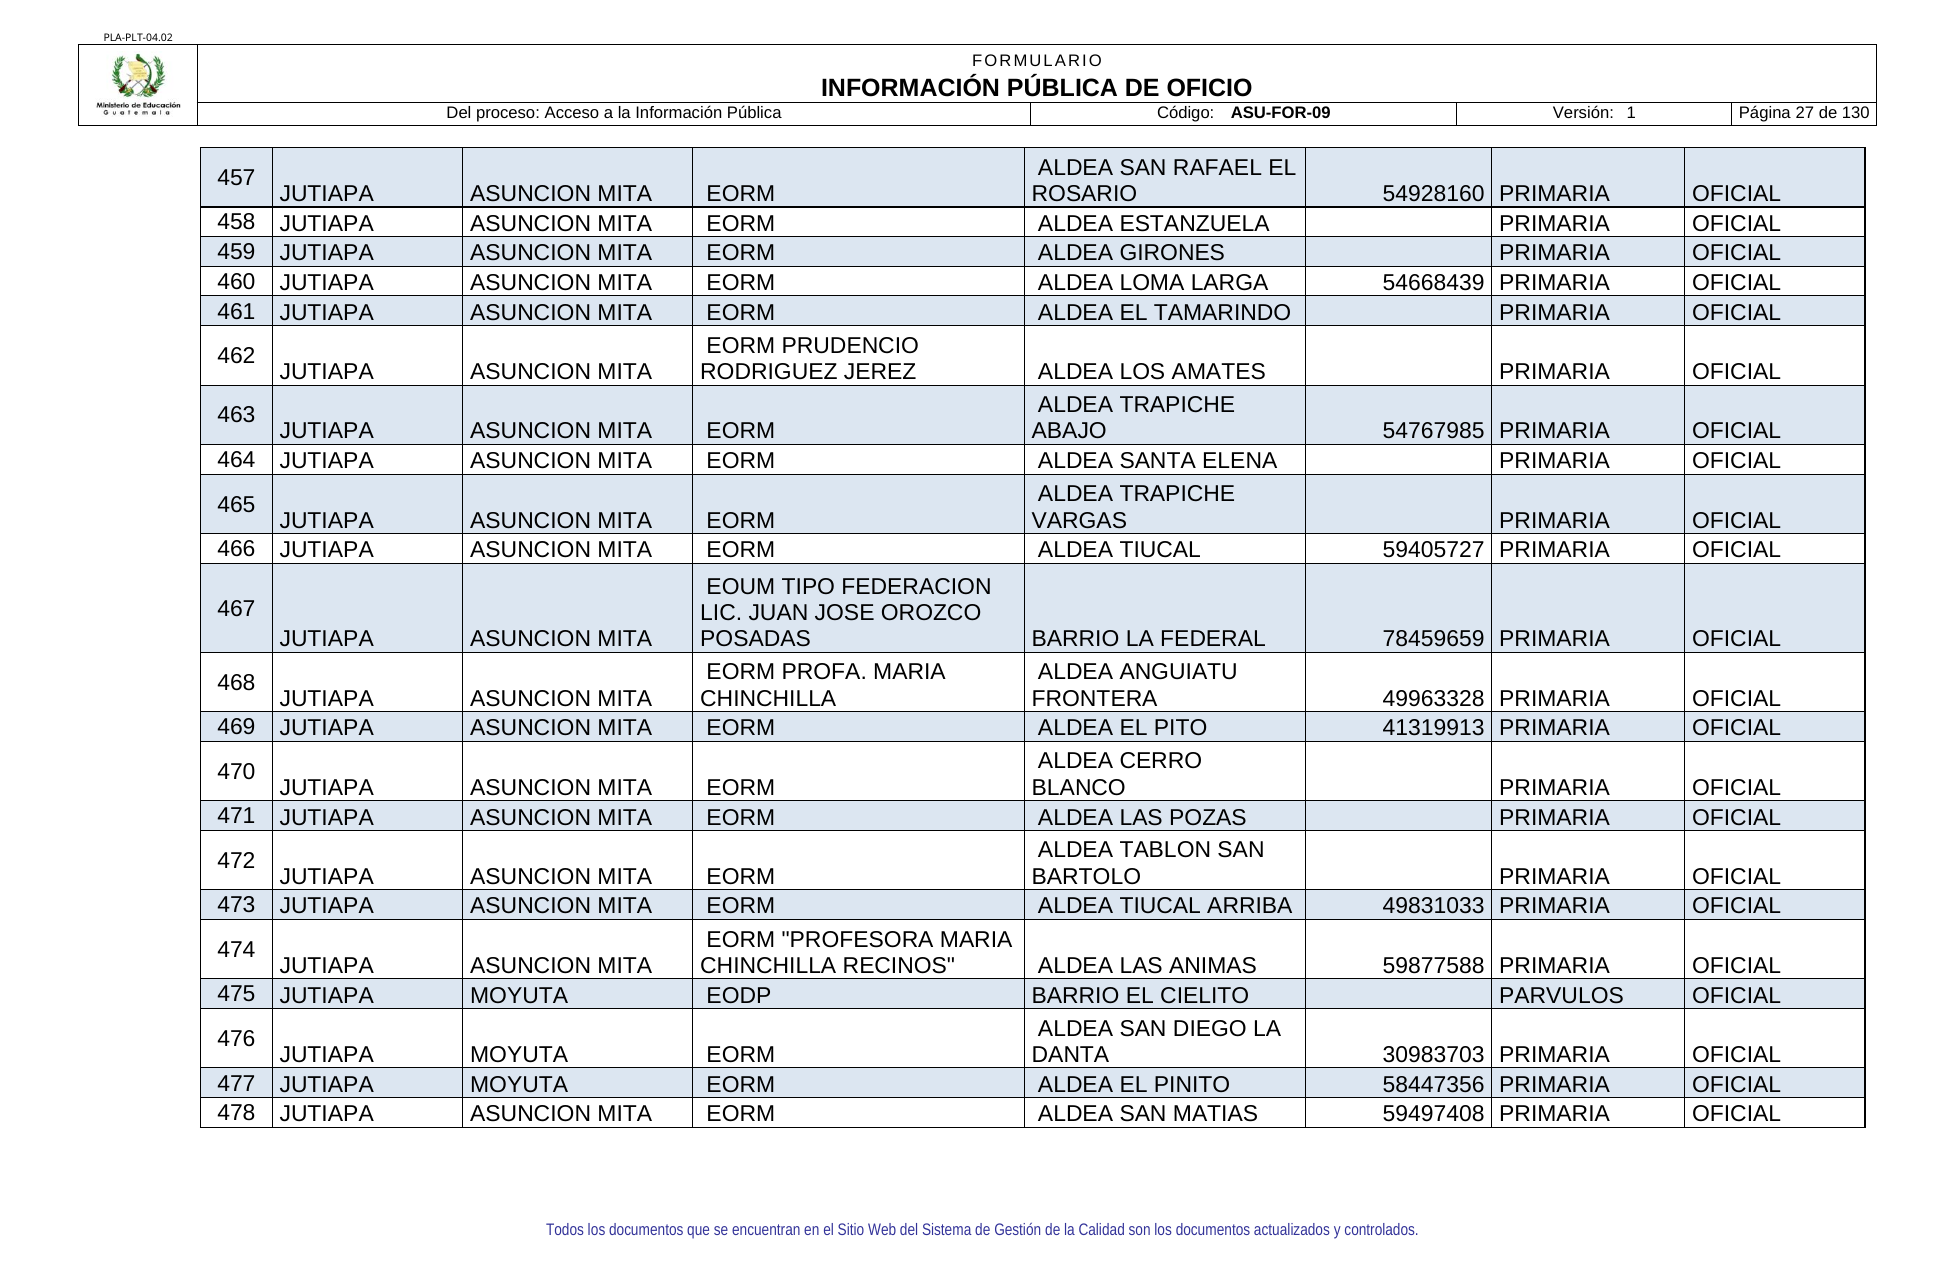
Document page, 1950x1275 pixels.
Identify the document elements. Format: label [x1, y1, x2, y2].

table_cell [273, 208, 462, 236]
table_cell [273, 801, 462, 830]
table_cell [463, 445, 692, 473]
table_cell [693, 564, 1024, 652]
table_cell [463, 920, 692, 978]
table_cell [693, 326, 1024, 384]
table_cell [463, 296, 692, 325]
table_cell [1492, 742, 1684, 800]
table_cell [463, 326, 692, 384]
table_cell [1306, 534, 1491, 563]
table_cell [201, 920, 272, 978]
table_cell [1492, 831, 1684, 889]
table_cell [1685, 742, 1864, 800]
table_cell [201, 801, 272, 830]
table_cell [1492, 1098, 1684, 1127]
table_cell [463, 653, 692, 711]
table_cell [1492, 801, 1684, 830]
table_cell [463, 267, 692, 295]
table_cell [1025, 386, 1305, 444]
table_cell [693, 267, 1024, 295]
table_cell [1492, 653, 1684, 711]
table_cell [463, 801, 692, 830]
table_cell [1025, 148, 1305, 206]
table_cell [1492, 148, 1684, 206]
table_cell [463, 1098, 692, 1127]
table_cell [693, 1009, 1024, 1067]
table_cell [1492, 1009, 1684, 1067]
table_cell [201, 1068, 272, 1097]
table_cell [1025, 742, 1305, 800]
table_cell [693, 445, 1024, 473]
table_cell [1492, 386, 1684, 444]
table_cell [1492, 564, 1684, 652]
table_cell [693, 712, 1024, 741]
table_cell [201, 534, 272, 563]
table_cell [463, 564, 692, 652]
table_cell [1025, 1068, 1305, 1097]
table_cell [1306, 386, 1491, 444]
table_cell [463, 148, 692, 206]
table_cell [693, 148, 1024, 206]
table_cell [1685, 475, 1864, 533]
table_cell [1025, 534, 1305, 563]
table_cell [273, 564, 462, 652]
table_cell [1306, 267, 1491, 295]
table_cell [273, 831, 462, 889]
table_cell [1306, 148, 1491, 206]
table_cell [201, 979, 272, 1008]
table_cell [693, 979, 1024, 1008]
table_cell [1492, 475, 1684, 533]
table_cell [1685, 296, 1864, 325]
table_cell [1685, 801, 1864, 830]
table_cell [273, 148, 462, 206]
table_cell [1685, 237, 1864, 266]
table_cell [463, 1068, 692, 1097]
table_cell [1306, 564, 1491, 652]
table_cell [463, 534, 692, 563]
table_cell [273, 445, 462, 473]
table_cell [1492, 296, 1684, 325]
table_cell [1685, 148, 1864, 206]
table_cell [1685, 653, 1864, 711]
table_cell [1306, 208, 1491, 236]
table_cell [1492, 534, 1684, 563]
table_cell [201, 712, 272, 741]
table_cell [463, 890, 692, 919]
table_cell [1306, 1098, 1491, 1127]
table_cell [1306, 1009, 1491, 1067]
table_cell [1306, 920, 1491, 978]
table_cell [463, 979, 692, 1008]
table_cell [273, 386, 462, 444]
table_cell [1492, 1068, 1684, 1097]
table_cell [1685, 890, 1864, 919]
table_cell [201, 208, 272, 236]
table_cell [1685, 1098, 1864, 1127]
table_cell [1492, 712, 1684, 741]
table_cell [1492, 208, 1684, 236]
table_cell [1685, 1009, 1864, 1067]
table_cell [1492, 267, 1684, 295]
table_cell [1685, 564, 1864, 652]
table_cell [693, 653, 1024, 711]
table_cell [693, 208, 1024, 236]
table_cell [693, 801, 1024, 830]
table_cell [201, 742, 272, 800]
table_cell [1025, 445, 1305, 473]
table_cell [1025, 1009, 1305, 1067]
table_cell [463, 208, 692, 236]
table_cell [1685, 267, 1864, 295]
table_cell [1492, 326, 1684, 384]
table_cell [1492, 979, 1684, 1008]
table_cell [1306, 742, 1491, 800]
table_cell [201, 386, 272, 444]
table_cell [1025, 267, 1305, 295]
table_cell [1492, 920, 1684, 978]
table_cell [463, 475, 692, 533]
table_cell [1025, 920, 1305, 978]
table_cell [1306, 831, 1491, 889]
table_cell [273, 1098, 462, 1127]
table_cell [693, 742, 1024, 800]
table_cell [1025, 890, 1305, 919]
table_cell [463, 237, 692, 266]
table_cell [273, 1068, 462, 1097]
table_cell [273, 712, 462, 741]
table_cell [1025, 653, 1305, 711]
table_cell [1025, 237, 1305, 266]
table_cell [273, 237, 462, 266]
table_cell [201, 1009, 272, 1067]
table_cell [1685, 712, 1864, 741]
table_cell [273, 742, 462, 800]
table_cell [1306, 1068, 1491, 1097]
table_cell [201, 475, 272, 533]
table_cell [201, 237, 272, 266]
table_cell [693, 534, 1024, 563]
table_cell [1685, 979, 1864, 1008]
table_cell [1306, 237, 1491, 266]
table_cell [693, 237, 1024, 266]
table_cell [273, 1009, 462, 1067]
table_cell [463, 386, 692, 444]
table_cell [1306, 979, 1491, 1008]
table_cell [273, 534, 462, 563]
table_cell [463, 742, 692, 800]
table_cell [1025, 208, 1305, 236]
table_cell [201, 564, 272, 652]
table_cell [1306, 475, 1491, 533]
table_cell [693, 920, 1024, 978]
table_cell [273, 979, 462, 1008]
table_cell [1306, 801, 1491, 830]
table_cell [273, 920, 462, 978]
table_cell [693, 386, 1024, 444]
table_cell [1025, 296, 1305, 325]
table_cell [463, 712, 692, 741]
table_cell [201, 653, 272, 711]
picture [95, 51, 181, 117]
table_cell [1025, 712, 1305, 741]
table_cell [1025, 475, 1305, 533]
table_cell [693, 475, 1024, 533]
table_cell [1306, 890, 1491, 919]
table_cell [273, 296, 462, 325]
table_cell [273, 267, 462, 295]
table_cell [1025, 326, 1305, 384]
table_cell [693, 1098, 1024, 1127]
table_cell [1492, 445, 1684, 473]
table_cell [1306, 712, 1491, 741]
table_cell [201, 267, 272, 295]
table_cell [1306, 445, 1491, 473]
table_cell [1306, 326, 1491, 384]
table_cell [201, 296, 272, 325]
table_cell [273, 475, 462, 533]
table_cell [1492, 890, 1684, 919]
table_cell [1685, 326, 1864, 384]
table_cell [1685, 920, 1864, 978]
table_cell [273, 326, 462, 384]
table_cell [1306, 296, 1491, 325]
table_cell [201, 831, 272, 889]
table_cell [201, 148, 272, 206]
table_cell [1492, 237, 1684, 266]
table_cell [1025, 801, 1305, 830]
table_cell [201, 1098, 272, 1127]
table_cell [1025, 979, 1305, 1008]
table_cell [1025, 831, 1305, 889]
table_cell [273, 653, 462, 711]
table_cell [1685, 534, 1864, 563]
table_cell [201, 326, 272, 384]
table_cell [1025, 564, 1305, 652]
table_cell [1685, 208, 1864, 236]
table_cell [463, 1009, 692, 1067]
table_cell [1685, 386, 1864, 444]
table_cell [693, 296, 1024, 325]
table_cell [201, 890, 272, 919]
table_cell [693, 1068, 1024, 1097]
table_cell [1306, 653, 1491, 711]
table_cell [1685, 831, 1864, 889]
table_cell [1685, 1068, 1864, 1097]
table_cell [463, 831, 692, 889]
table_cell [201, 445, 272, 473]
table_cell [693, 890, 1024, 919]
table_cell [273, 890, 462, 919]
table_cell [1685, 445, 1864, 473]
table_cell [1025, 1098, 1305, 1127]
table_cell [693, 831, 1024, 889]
